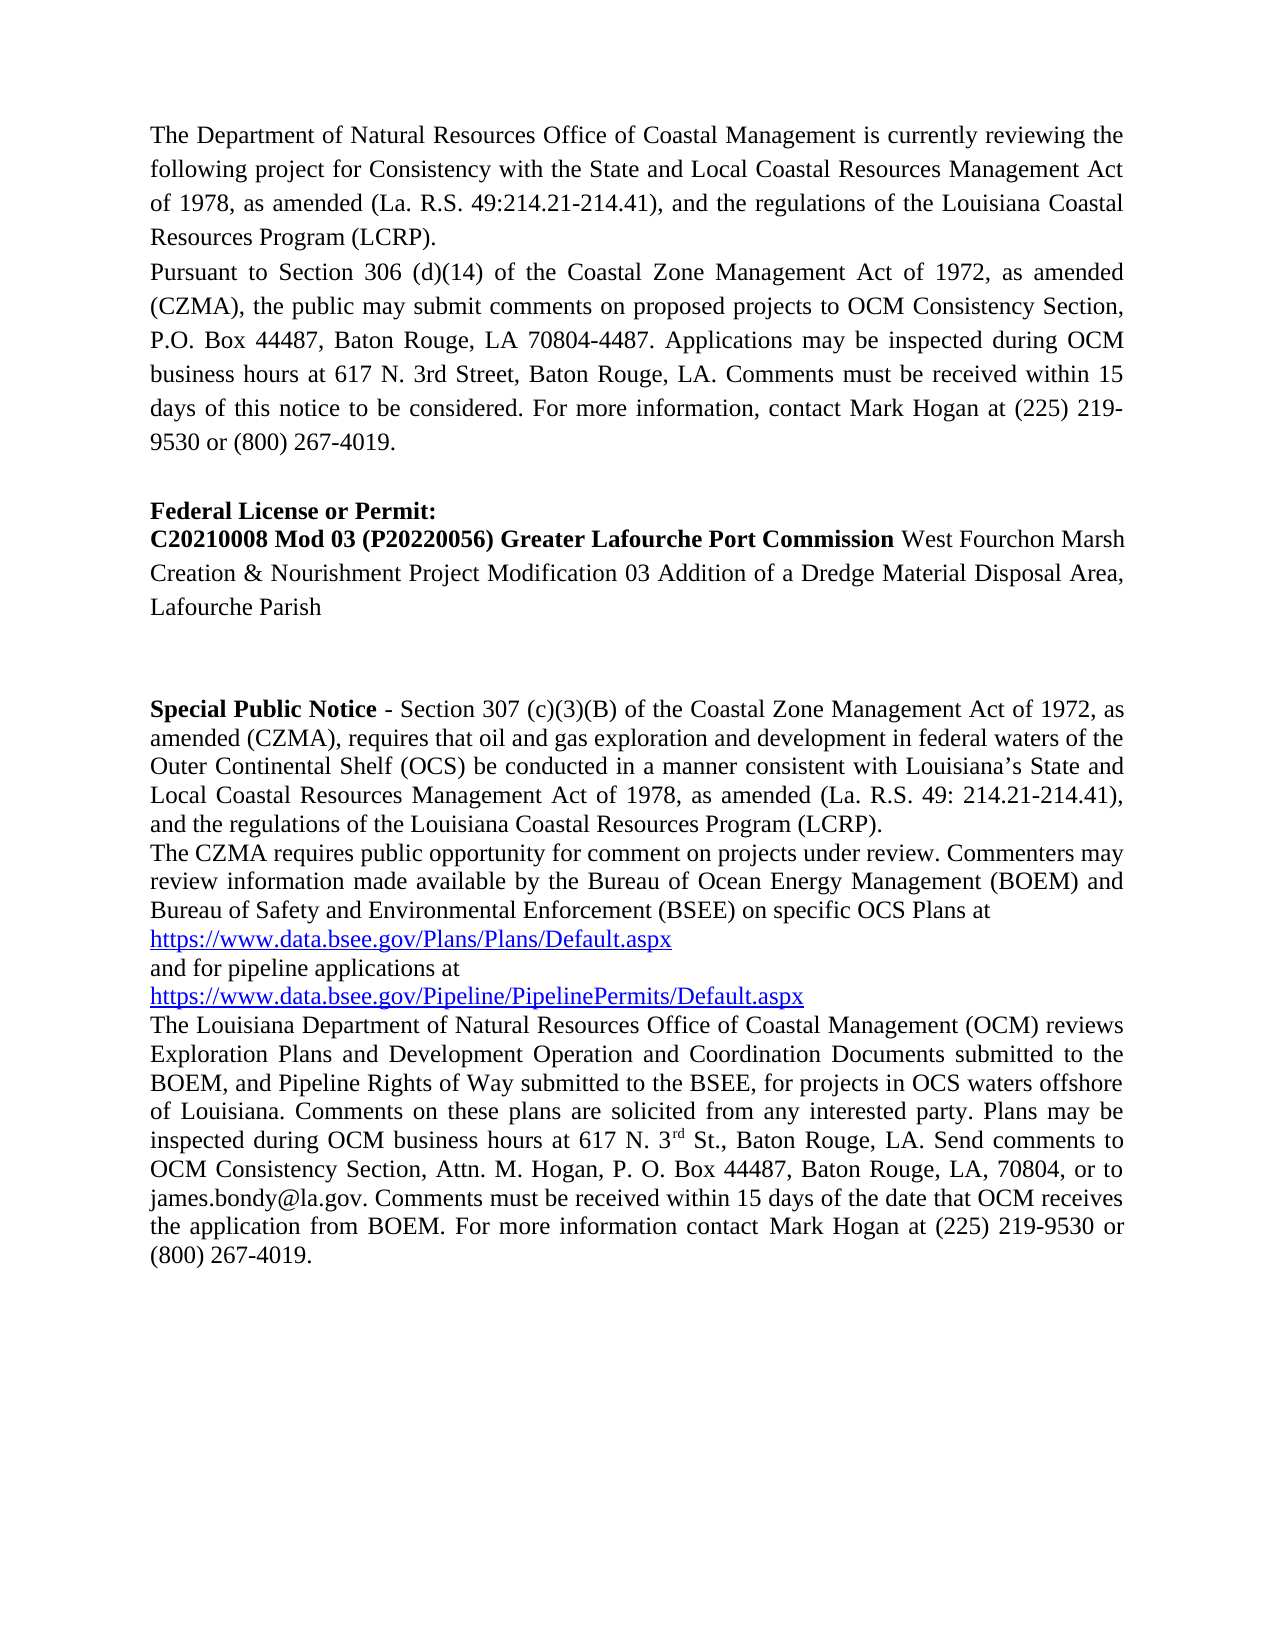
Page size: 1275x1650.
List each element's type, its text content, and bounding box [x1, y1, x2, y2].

text Pursuant to Section 306 (d)(14) of the Coastal Zone Management Act of 1972, as amended (CZMA), the public may submit comments on proposed projects to OCM Consistency Section, P.O. Box 44487, Baton Rouge, LA 70804-4487. Applications may be inspected during OCM business hours at 617 N. 3rd Street, Baton Rouge, LA. Comments must be received within 15 days of this notice to be considered. For more information, contact Mark Hogan at (225) 219-9530 or (800) 267-4019. [150, 257, 1125, 456]
text https://www.data.bsee.gov/Plans/Plans/Default.aspx [150, 924, 1125, 953]
text C20210008 Mod 03 (P20220056) Greater Lafourche Port Commission West Fourchon Marsh Creation & Nourishment Project Modification 03 Addition of a Dredge Material Disposal Area, Lafourche Parish [150, 524, 1125, 621]
text https://www.data.bsee.gov/Pipeline/PipelinePermits/Default.aspx [150, 981, 1125, 1010]
text Special Public Notice - Section 307 (c)(3)(B) of the Coastal Zone Management Act of 1972, as amended (CZMA), requires that oil and gas exploration and development in federal waters of the Outer Continental Shelf (OCS) be conducted in a manner consistent with Louisiana’s State and Local Coastal Resources Management Act of 1978, as amended (La. R.S. 49: 214.21-214.41), and the regulations of the Louisiana Coastal Resources Program (LCRP). [150, 694, 1125, 838]
text The Department of Natural Resources Office of Coastal Management is currently reviewing the following project for Consistency with the State and Local Coastal Resources Management Act of 1978, as amended (La. R.S. 49:214.21-214.41), and the regulations of the Louisiana Coastal Resources Program (LCRP). [150, 120, 1125, 251]
text Federal License or Permit: [150, 496, 1125, 524]
text The CZMA requires public opportunity for comment on projects under review. Commenters may review information made available by the Bureau of Ocean Energy Management (BOEM) and Bureau of Safety and Environmental Enforcement (BSEE) on specific OCS Plans at [150, 838, 1125, 924]
text and for pipeline applications at [150, 953, 1125, 981]
text The Louisiana Department of Natural Resources Office of Coastal Management (OCM) reviews Exploration Plans and Development Operation and Coordination Documents submitted to the BOEM, and Pipeline Rights of Way submitted to the BSEE, for projects in OCS waters offshore of Louisiana. Comments on these plans are solicited from any interested party. Plans may be inspected during OCM business hours at 617 N. 3rd St., Baton Rouge, LA. Send comments to OCM Consistency Section, Attn. M. Hogan, P. O. Box 44487, Baton Rouge, LA, 70804, or to james.bondy@la.gov. Comments must be received within 15 days of the date that OCM receives the application from BOEM. For more information contact Mark Hogan at (225) 219-9530 or (800) 267-4019. [150, 1010, 1125, 1269]
